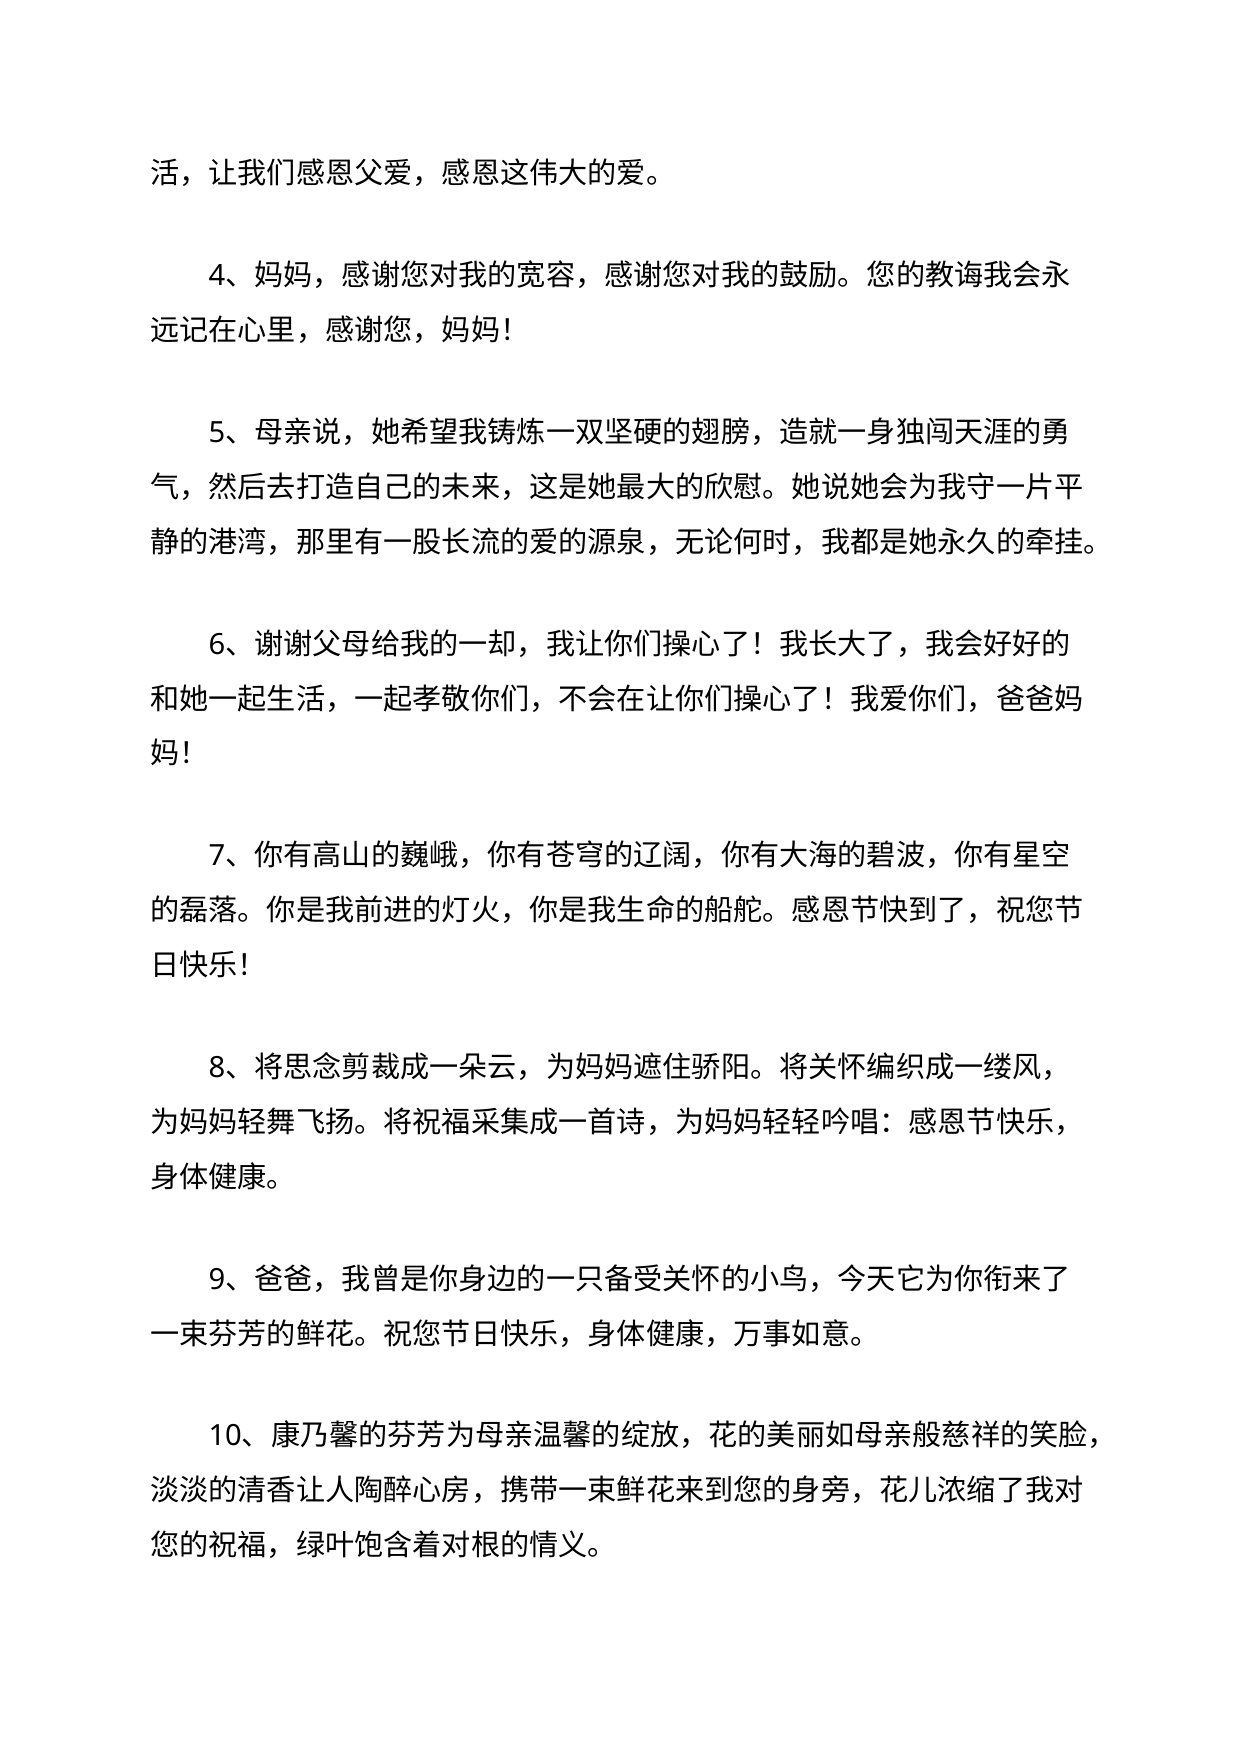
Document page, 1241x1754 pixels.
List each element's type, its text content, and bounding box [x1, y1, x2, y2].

text 9、爸爸，我曾是你身边的一只备受关怀的小鸟，今天它为你衔来了一束芬芳的鲜花。祝您节日快乐，身体健康，万事如意。 [150, 1255, 1090, 1352]
text 10、康乃馨的芬芳为母亲温馨的绽放，花的美丽如母亲般慈祥的笑脸，淡淡的清香让人陶醉心房，携带一束鲜花来到您的身旁，花儿浓缩了我对您的祝福，绿叶饱含着对根的情义。 [150, 1412, 1090, 1564]
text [150, 150, 1090, 192]
text 8、将思念剪裁成一朵云，为妈妈遮住骄阳。将关怀编织成一缕风，为妈妈轻舞飞扬。将祝福采集成一首诗，为妈妈轻轻吟唱：感恩节快乐，身体健康。 [150, 1043, 1090, 1196]
text 5、母亲说，她希望我铸炼一双坚硬的翅膀，造就一身独闯天涯的勇气，然后去打造自己的未来，这是她最大的欣慰。她说她会为我守一片平静的港湾，那里有一股长流的爱的源泉，无论何时，我都是她永久的牵挂。 [150, 408, 1090, 561]
text 7、你有高山的巍峨，你有苍穹的辽阔，你有大海的碧波，你有星空的磊落。你是我前进的灯火，你是我生命的船舵。感恩节快到了，祝您节日快乐！ [150, 832, 1090, 984]
text 4、妈妈，感谢您对我的宽容，感谢您对我的鼓励。您的教诲我会永远记在心里，感谢您，妈妈！ [150, 252, 1090, 349]
text 6、谢谢父母给我的一却，我让你们操心了！我长大了，我会好好的和她一起生活，一起孝敬你们，不会在让你们操心了！我爱你们，爸爸妈妈！ [150, 620, 1090, 772]
